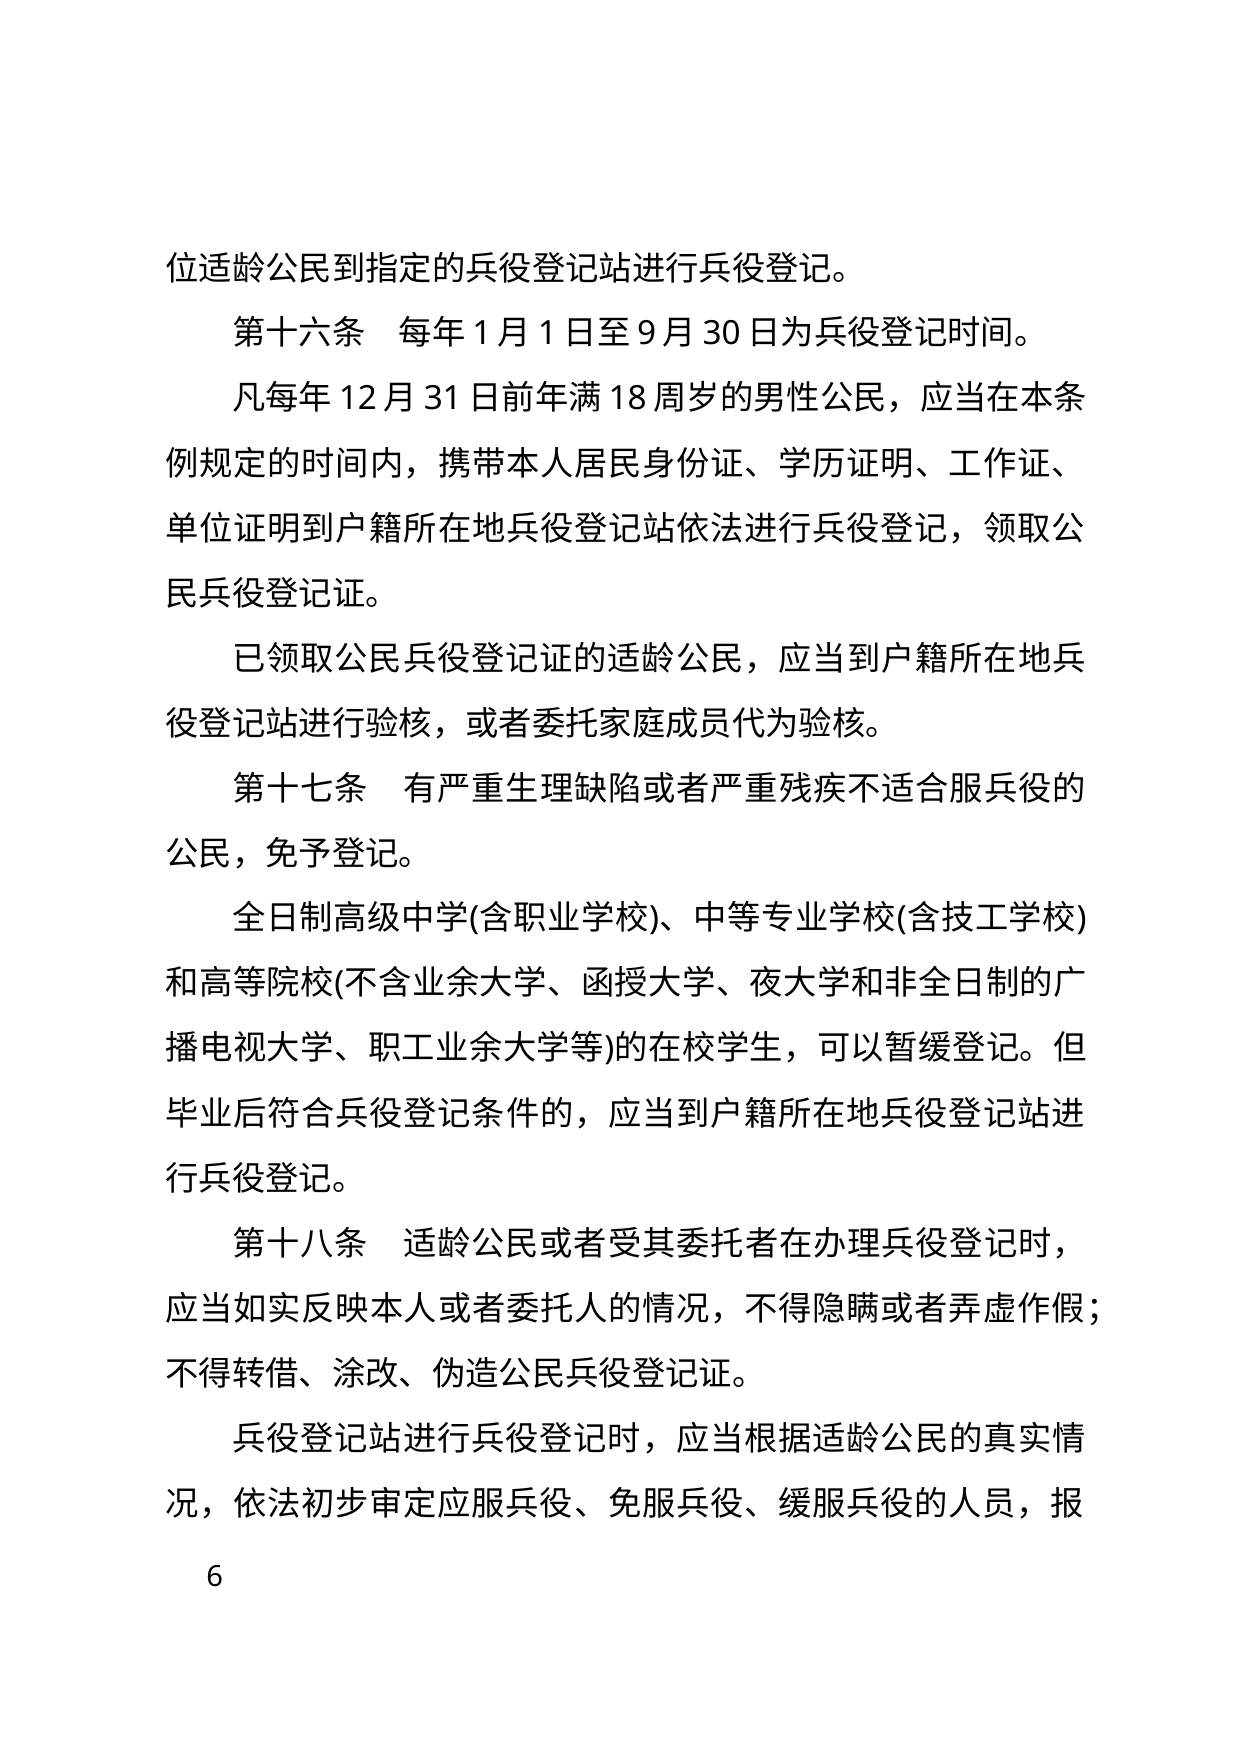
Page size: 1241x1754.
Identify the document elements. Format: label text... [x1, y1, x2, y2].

text 已领取公民兵役登记证的适龄公民，应当到户籍所在地兵役登记站进行验核，或者委托家庭成员代为验核。 [165, 623, 1087, 753]
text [165, 1403, 1087, 1533]
text 第十七条 有严重生理缺陷或者严重残疾不适合服兵役的公民，免予登记。 [165, 753, 1087, 883]
text 第十六条 每年1月1日至9月30日为兵役登记时间。 [165, 298, 1087, 363]
text 全日制高级中学(含职业学校)、中等专业学校(含技工学校)和高等院校(不含业余大学、函授大学、夜大学和非全日制的广播电视大学、职工业余大学等)的在校学生，可以暂缓登记。但毕业后符合兵役登记条件的，应当到户籍所在地兵役登记站进行兵役登记。 [165, 883, 1087, 1208]
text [165, 233, 1087, 298]
text 第十八条 适龄公民或者受其委托者在办理兵役登记时，应当如实反映本人或者委托人的情况，不得隐瞒或者弄虚作假；不得转借、涂改、伪造公民兵役登记证。 [165, 1208, 1087, 1403]
text 凡每年12月31日前年满18周岁的男性公民，应当在本条例规定的时间内，携带本人居民身份证、学历证明、工作证、单位证明到户籍所在地兵役登记站依法进行兵役登记，领取公民兵役登记证。 [165, 363, 1087, 623]
